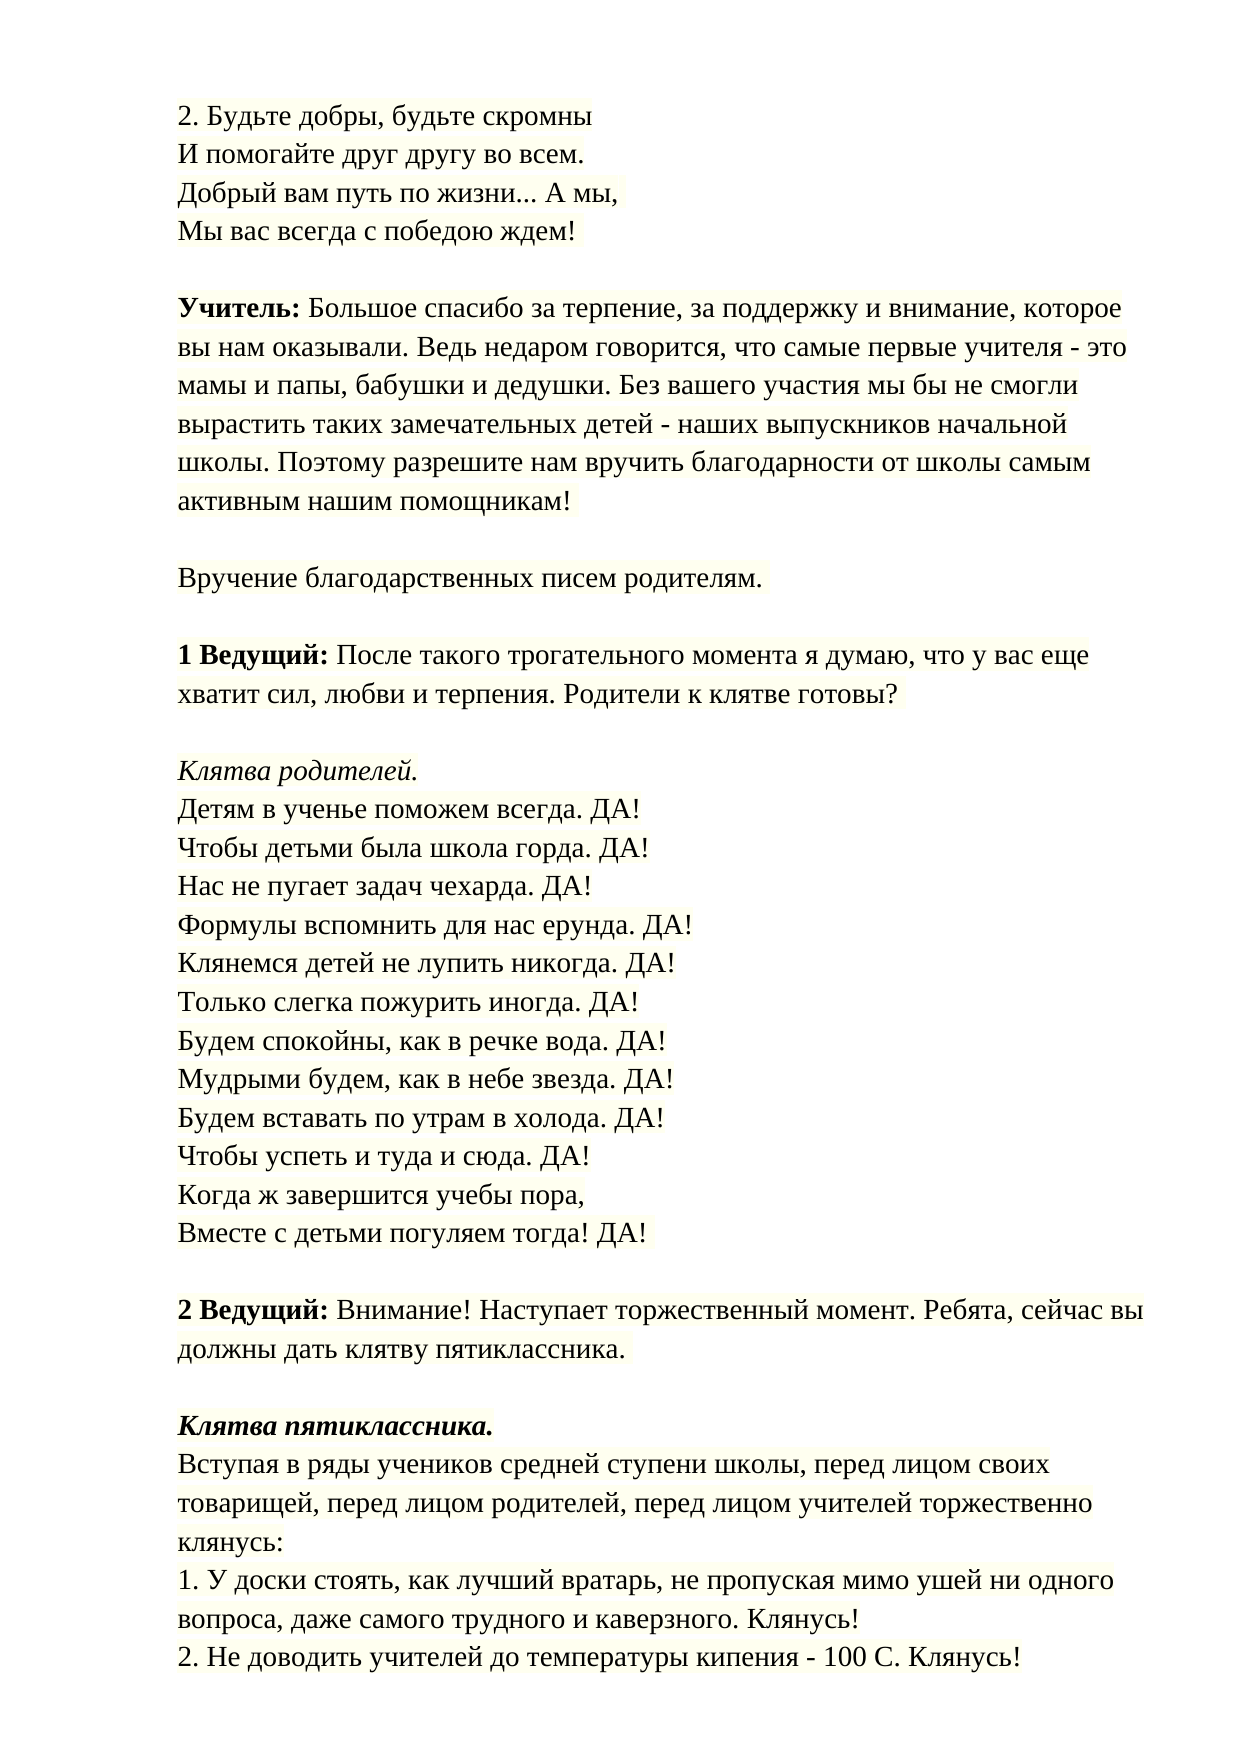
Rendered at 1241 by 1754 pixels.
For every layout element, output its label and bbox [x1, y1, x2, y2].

text [177, 59, 1152, 1673]
